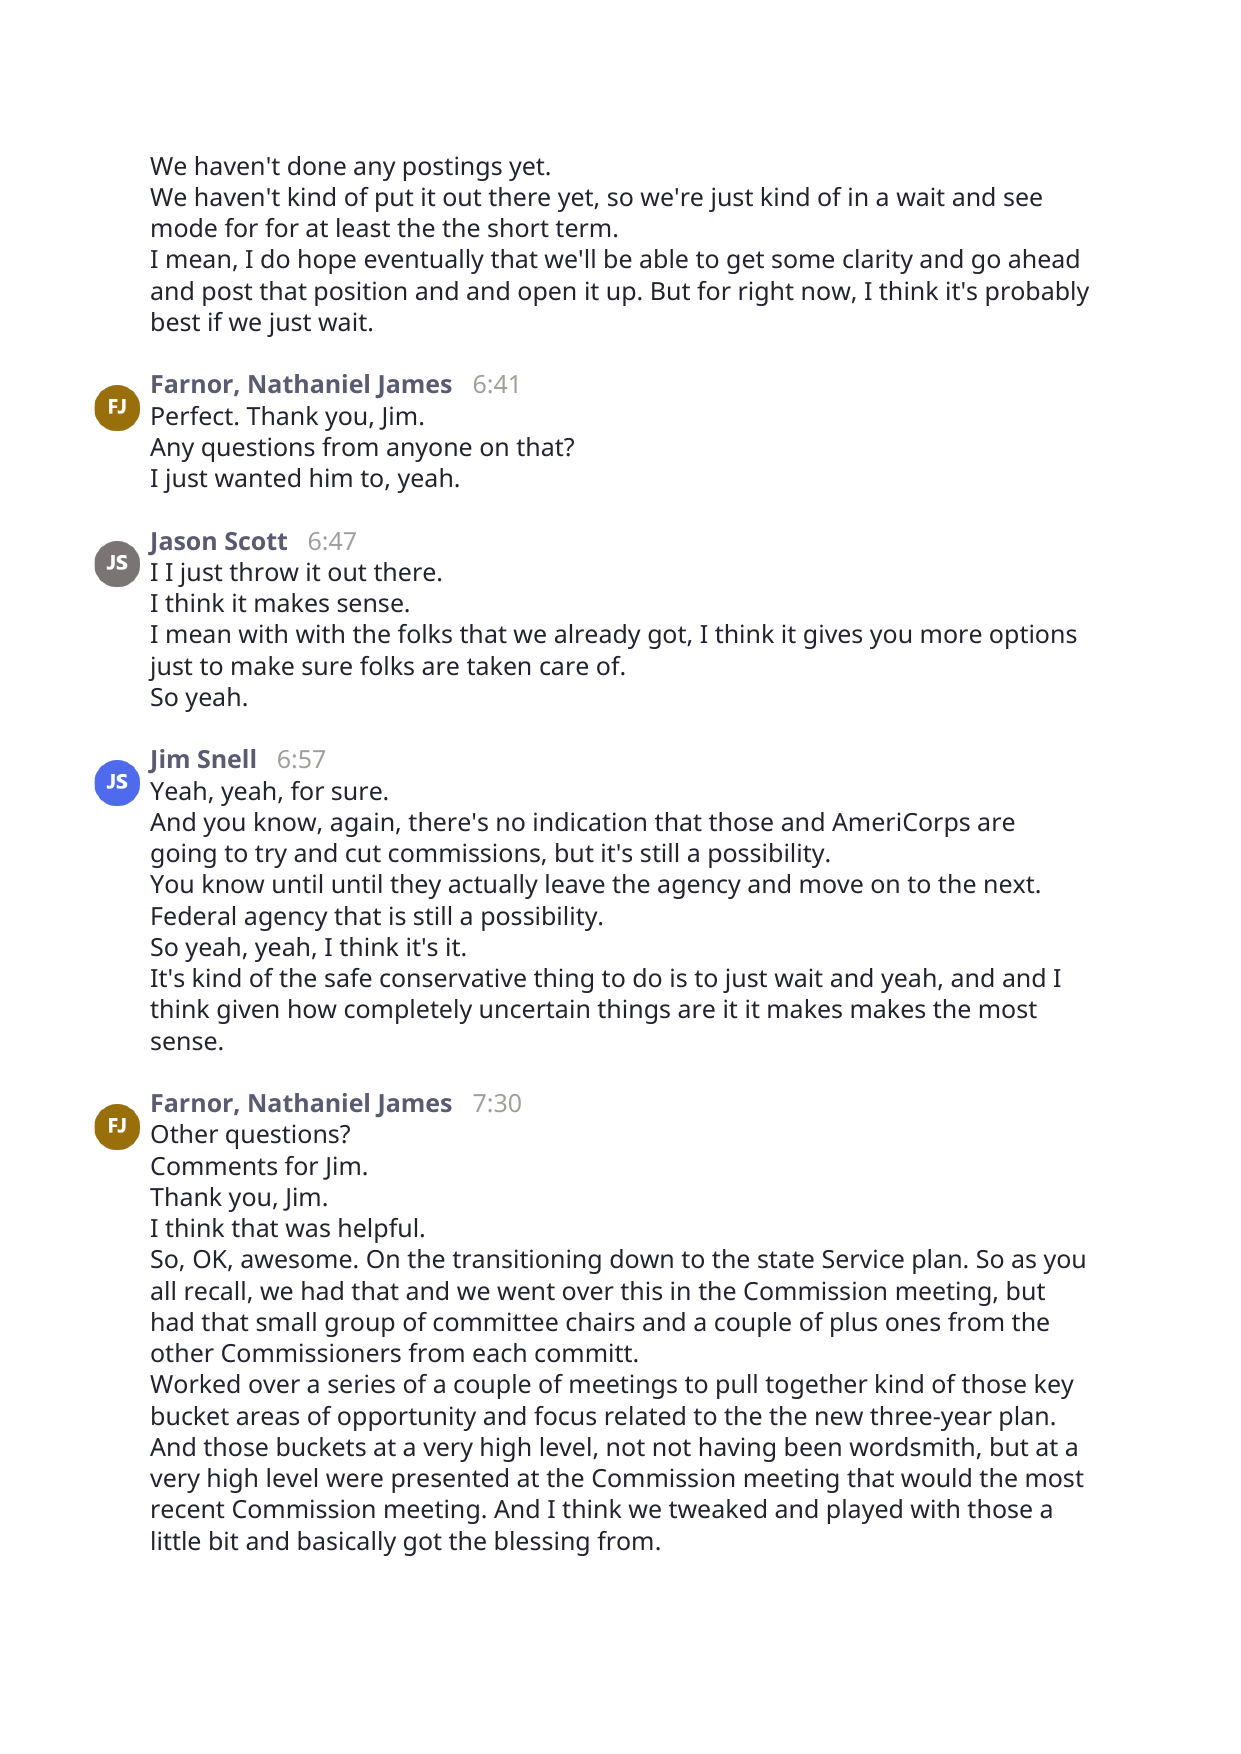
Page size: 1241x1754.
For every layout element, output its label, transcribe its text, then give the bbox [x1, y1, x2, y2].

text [150, 1056, 1090, 1556]
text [150, 150, 1090, 337]
text Jim Snell 6:57 Yeah, yeah, for sure. And you know, again, there's no indication that those and AmeriCorps are going to try and cut commissions, but it's still a possibility. You know until until they actually leave the agency and move on to the next. Federal agency that is still a possibility. So yeah, yeah, I think it's it. It's kind of the safe conservative thing to do is to just wait and yeah, and and I think given how completely uncertain things are it it makes makes the most sense. [150, 712, 1090, 1056]
picture [94, 385, 140, 431]
text Jason Scott 6:47 I I just throw it out there. I think it makes sense. I mean with with the folks that we already got, I think it gives you more options just to make sure folks are taken care of. So yeah. [150, 494, 1090, 712]
text Farnor, Nathaniel James 6:41 Perfect. Thank you, Jim. Any questions from anyone on that? I just wanted him to, yeah. [150, 337, 1090, 494]
picture [94, 1104, 140, 1150]
picture [94, 760, 140, 806]
picture [94, 541, 140, 587]
